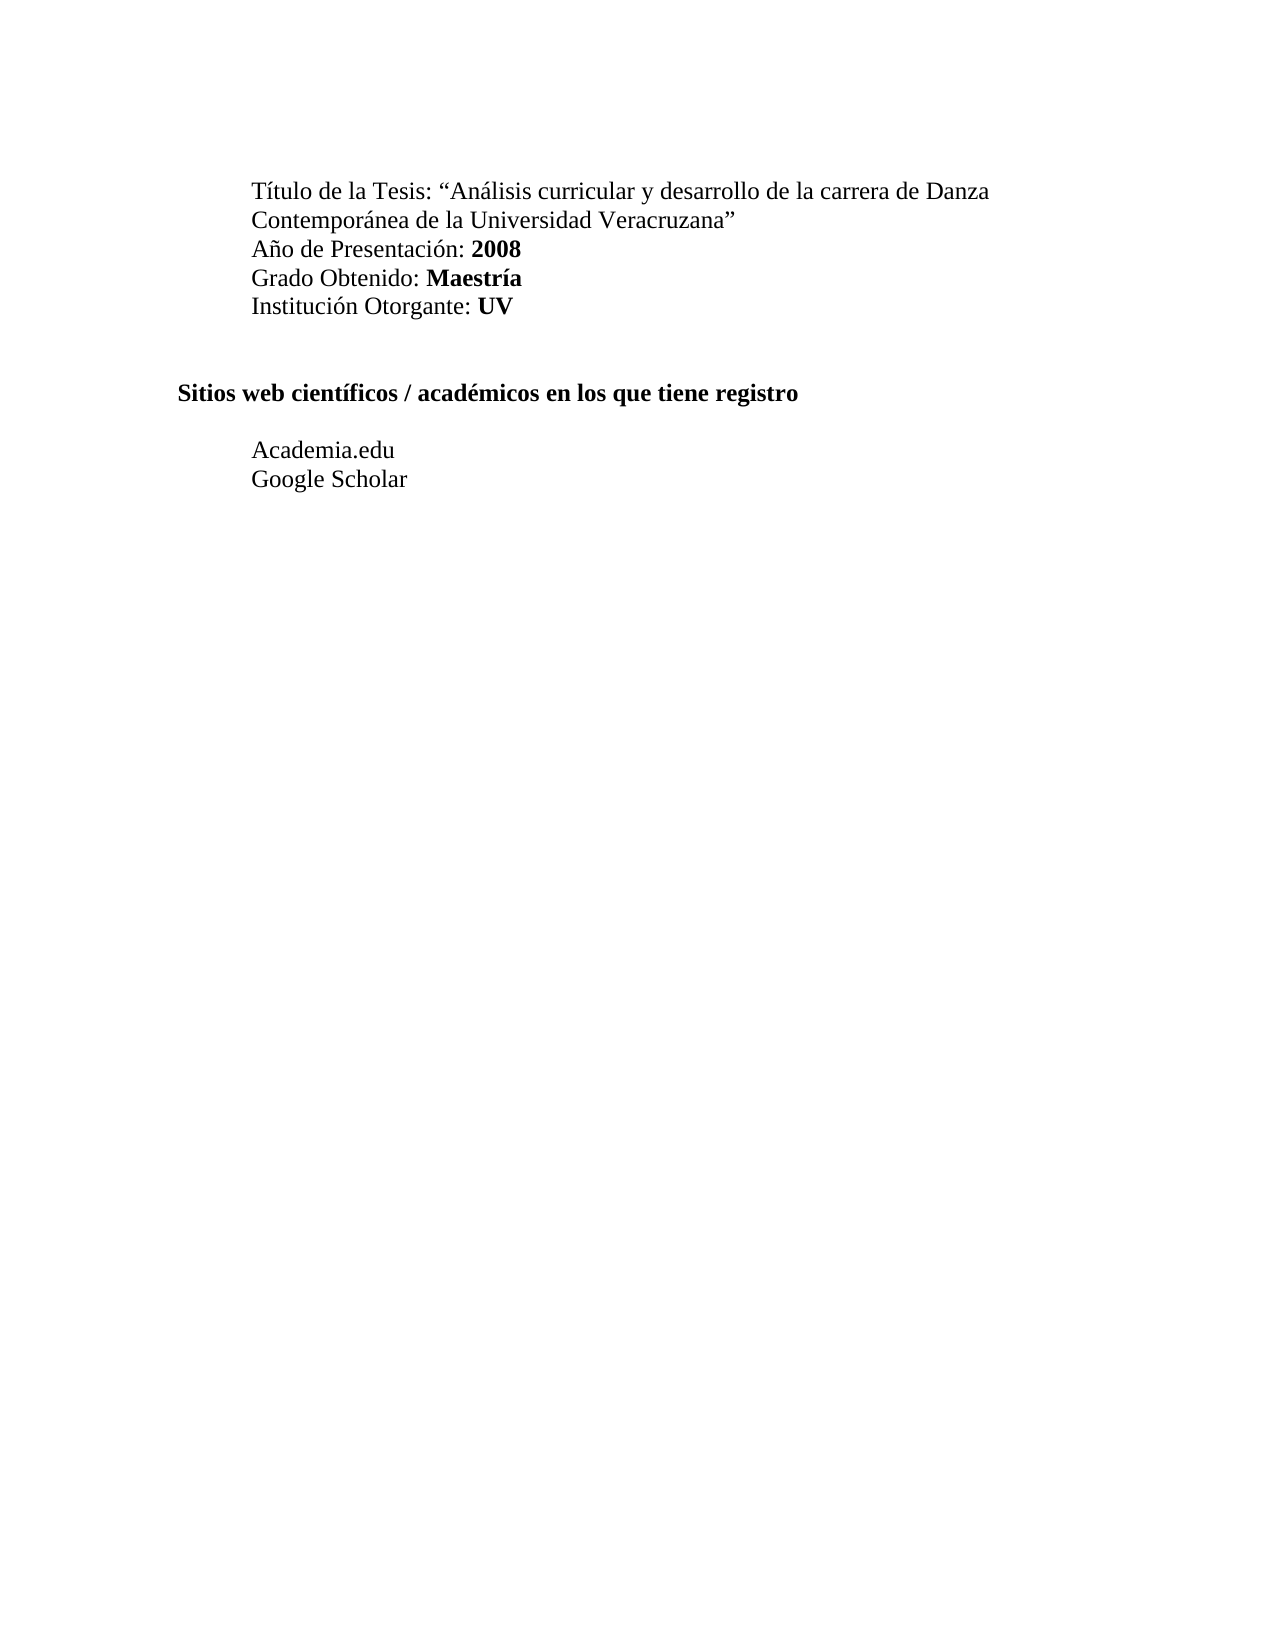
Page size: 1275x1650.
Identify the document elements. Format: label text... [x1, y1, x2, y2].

text Año de Presentación: 2008 Grado Obtenido: Maestría Institución Otorgante: UV [251, 234, 1098, 320]
text Título de la Tesis: “Análisis curricular y desarrollo de la carrera de Danza Contemporánea de la Universidad Veracruzana” [251, 176, 1098, 234]
text Sitios web científicos / académicos en los que tiene registro [177, 378, 1098, 406]
text Google Scholar [177, 464, 1098, 493]
text Academia.edu [251, 435, 1098, 464]
